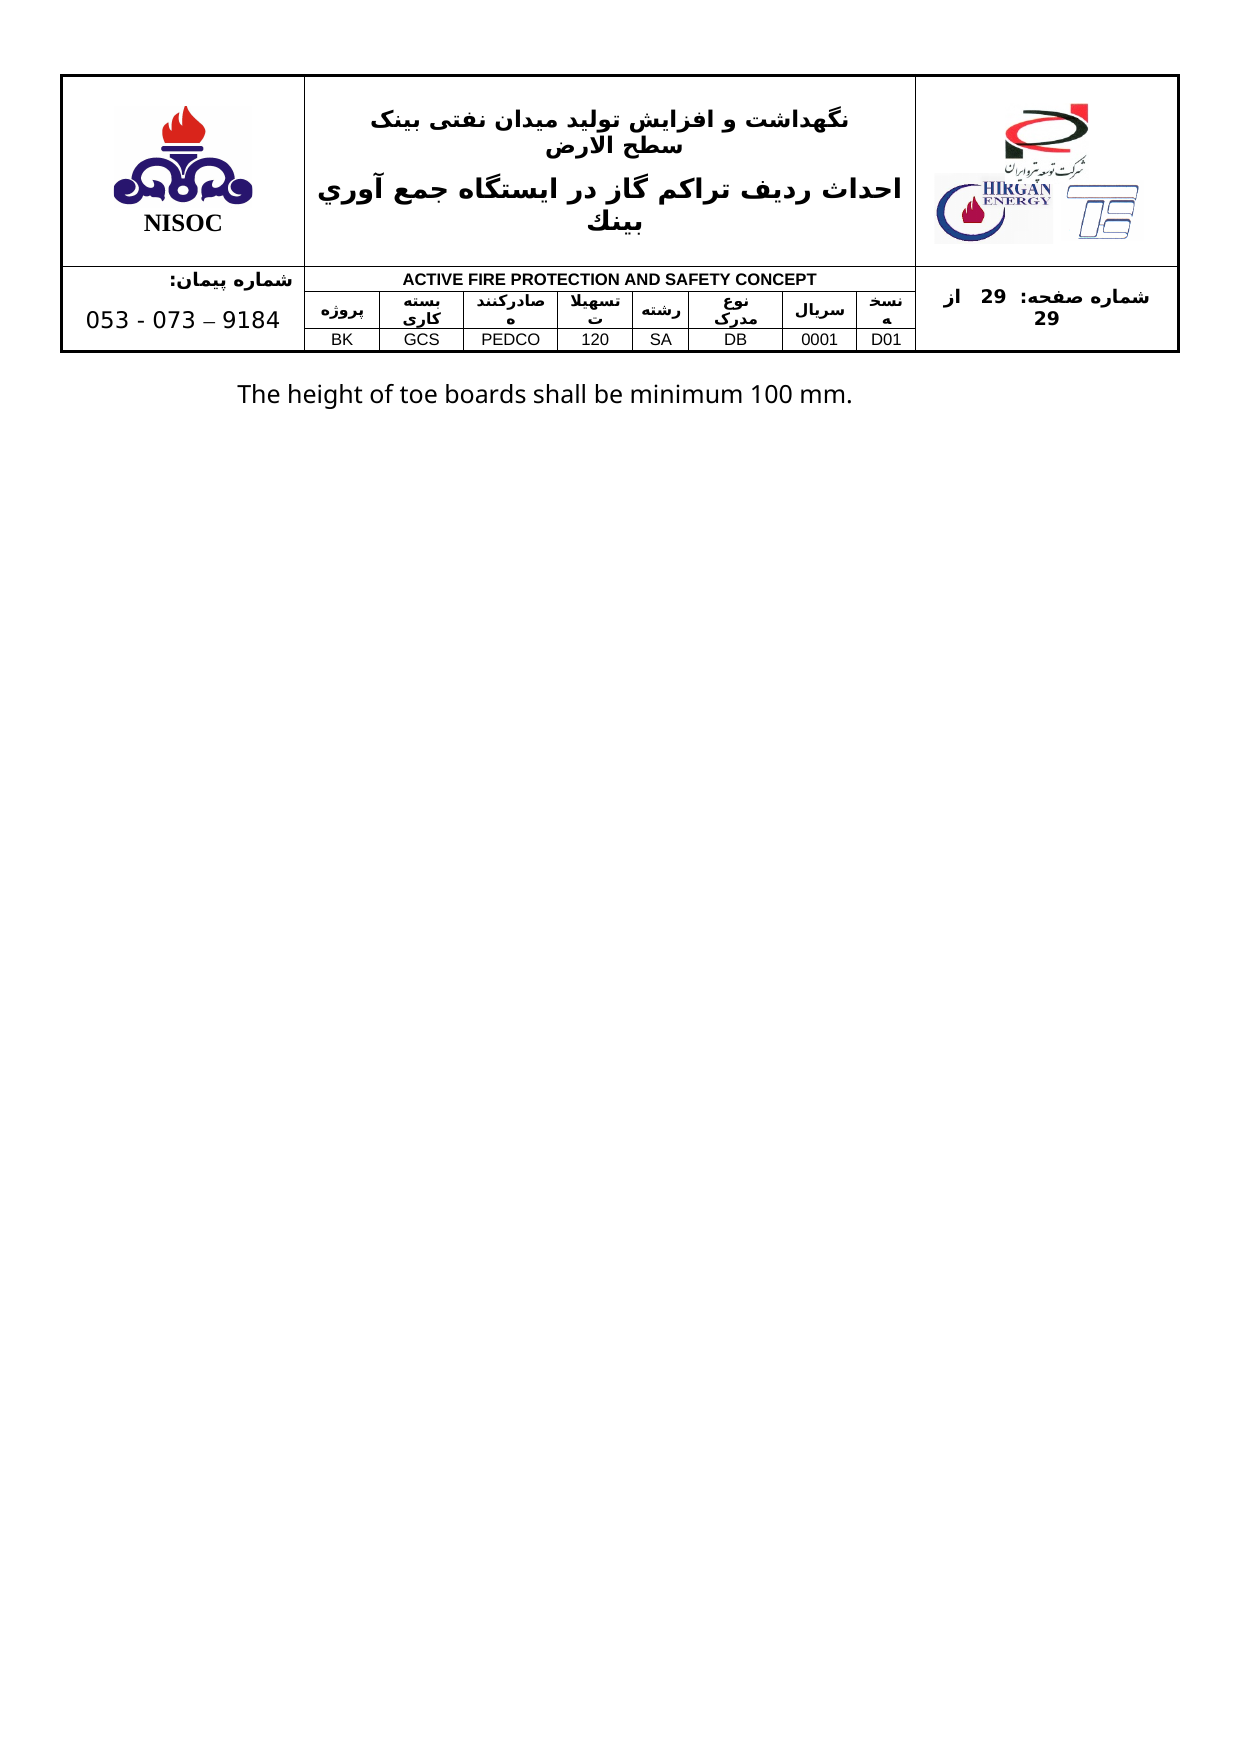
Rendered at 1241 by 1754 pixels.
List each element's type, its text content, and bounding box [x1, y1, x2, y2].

text The height of toe boards shall be minimum 100 mm. [237, 377, 1152, 411]
picture [113, 106, 253, 208]
picture [934, 103, 1089, 244]
